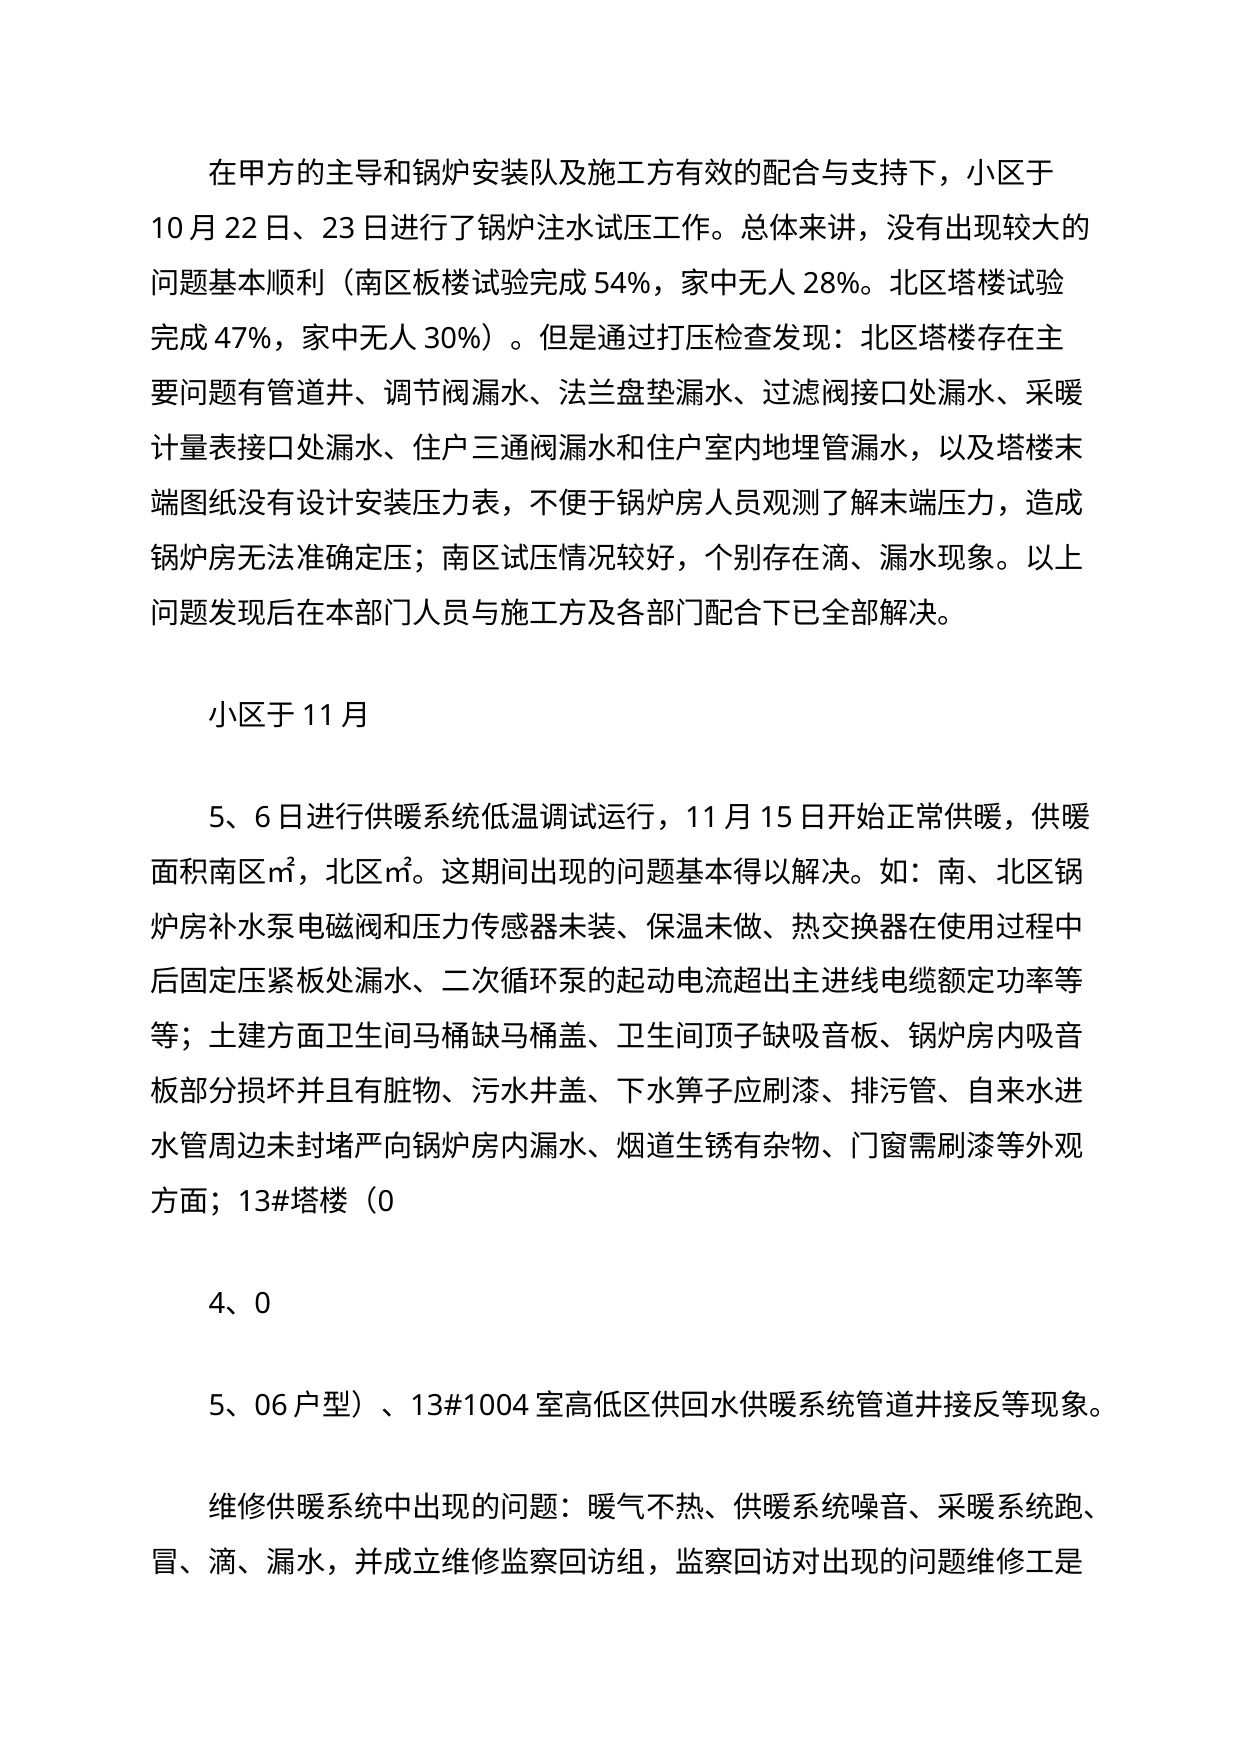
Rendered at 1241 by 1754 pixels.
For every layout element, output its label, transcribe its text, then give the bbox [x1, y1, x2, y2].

text 4、0 [150, 1279, 1090, 1322]
text 在甲方的主导和锅炉安装队及施工方有效的配合与支持下，小区于10月22日、23日进行了锅炉注水试压工作。总体来讲，没有出现较大的问题基本顺利（南区板楼试验完成54%，家中无人28%。北区塔楼试验完成47%，家中无人30%）。但是通过打压检查发现：北区塔楼存在主要问题有管道井、调节阀漏水、法兰盘垫漏水、过滤阀接口处漏水、采暖计量表接口处漏水、住户三通阀漏水和住户室内地埋管漏水，以及塔楼末端图纸没有设计安装压力表，不便于锅炉房人员观测了解末端压力，造成锅炉房无法准确定压；南区试压情况较好，个别存在滴、漏水现象。以上问题发现后在本部门人员与施工方及各部门配合下已全部解决。 [150, 150, 1090, 632]
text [150, 1483, 1090, 1581]
text 5、6日进行供暖系统低温调试运行，11月15日开始正常供暖，供暖面积南区㎡，北区㎡。这期间出现的问题基本得以解决。如：南、北区锅炉房补水泵电磁阀和压力传感器未装、保温未做、热交换器在使用过程中后固定压紧板处漏水、二次循环泵的起动电流超出主进线电缆额定功率等等；土建方面卫生间马桶缺马桶盖、卫生间顶子缺吸音板、锅炉房内吸音板部分损坏并且有脏物、污水井盖、下水箅子应刷漆、排污管、自来水进水管周边未封堵严向锅炉房内漏水、烟道生锈有杂物、门窗需刷漆等外观方面；13#塔楼（0 [150, 793, 1090, 1220]
text 小区于11月 [150, 691, 1090, 734]
text 5、06户型）、13#1004室高低区供回水供暖系统管道井接反等现象。 [150, 1382, 1090, 1424]
